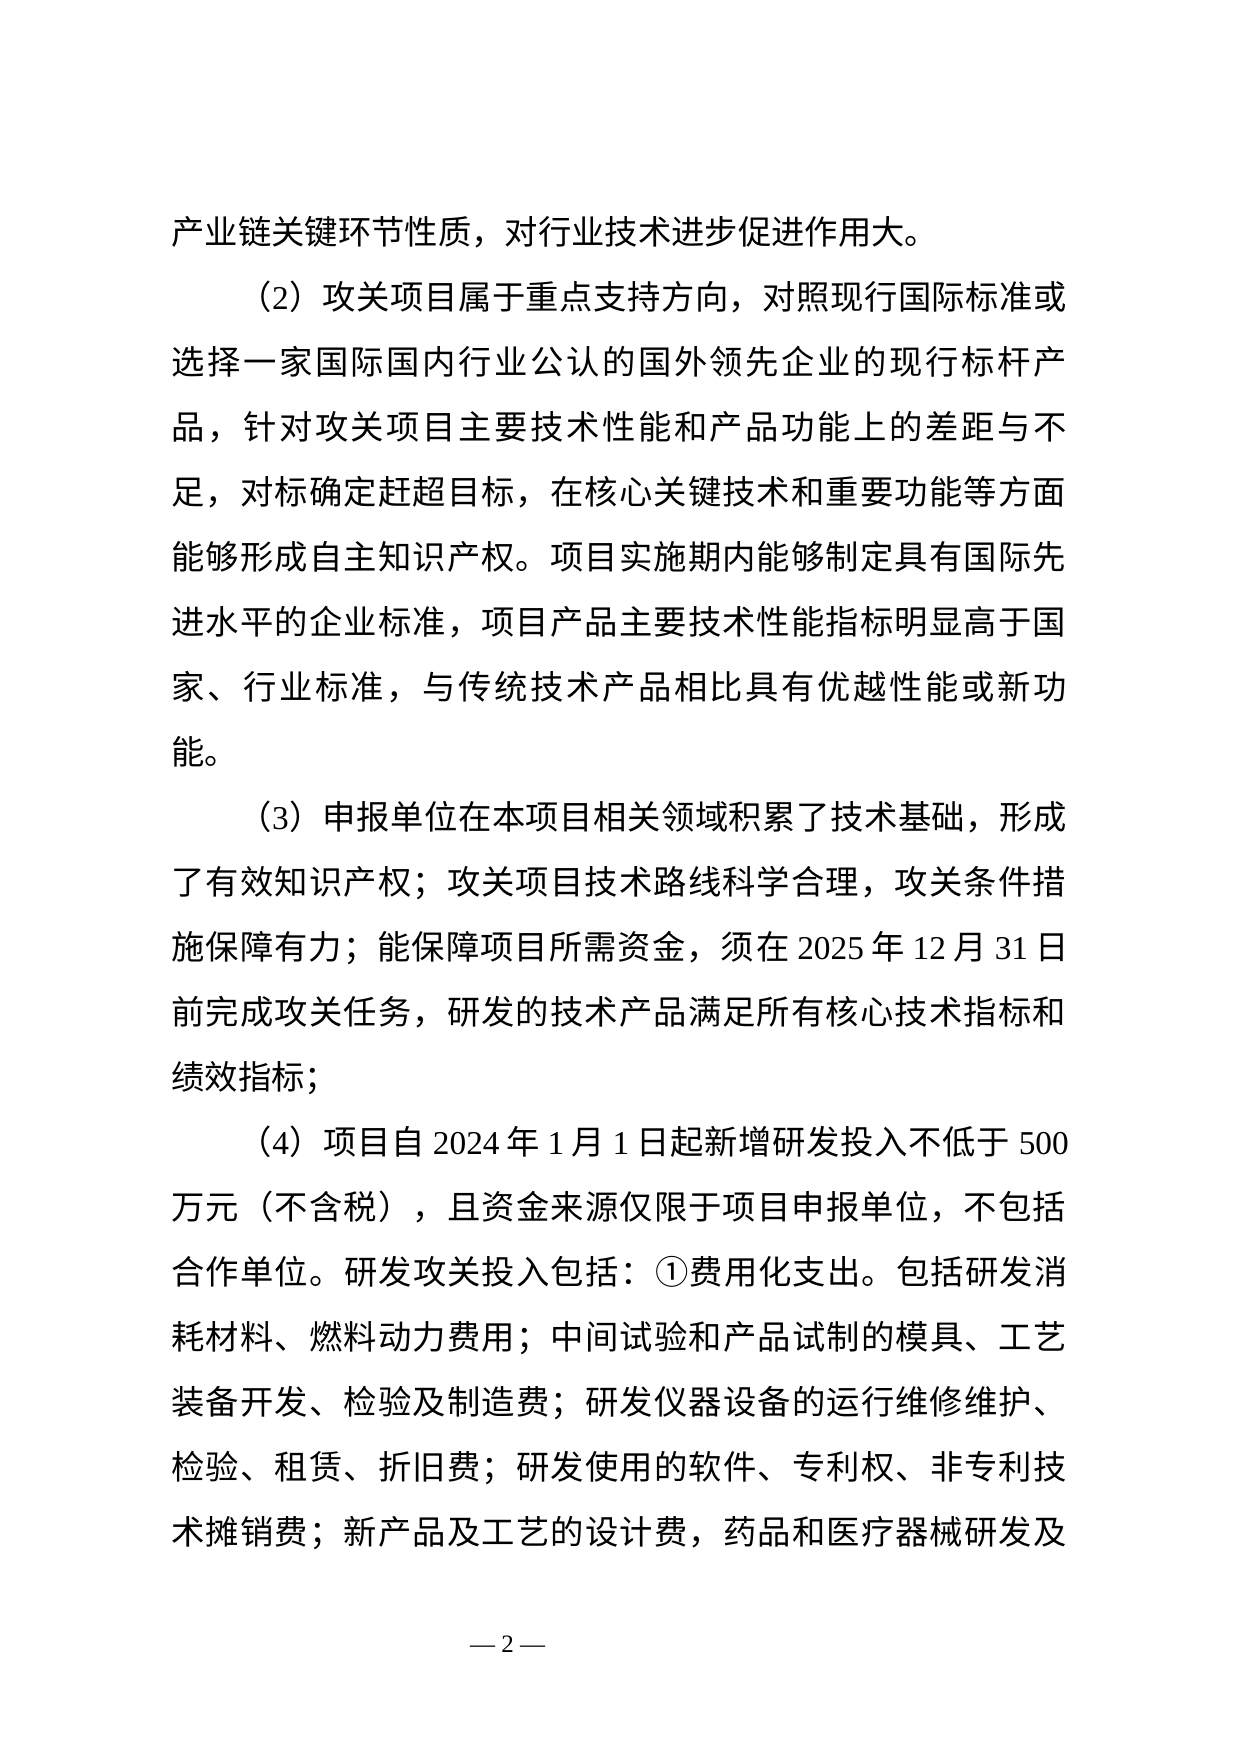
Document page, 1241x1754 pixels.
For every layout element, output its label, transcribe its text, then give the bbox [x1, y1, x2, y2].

text （2）攻关项目属于重点支持方向，对照现行国际标准或选择一家国际国内行业公认的国外领先企业的现行标杆产品，针对攻关项目主要技术性能和产品功能上的差距与不足，对标确定赶超目标，在核心关键技术和重要功能等方面能够形成自主知识产权。项目实施期内能够制定具有国际先进水平的企业标准，项目产品主要技术性能指标明显高于国家、行业标准，与传统技术产品相比具有优越性能或新功能。 [171, 262, 1069, 782]
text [171, 1107, 1069, 1562]
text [171, 197, 1069, 262]
text （3）申报单位在本项目相关领域积累了技术基础，形成了有效知识产权；攻关项目技术路线科学合理，攻关条件措施保障有力；能保障项目所需资金，须在2025年12月31日前完成攻关任务，研发的技术产品满足所有核心技术指标和绩效指标； [171, 782, 1069, 1107]
